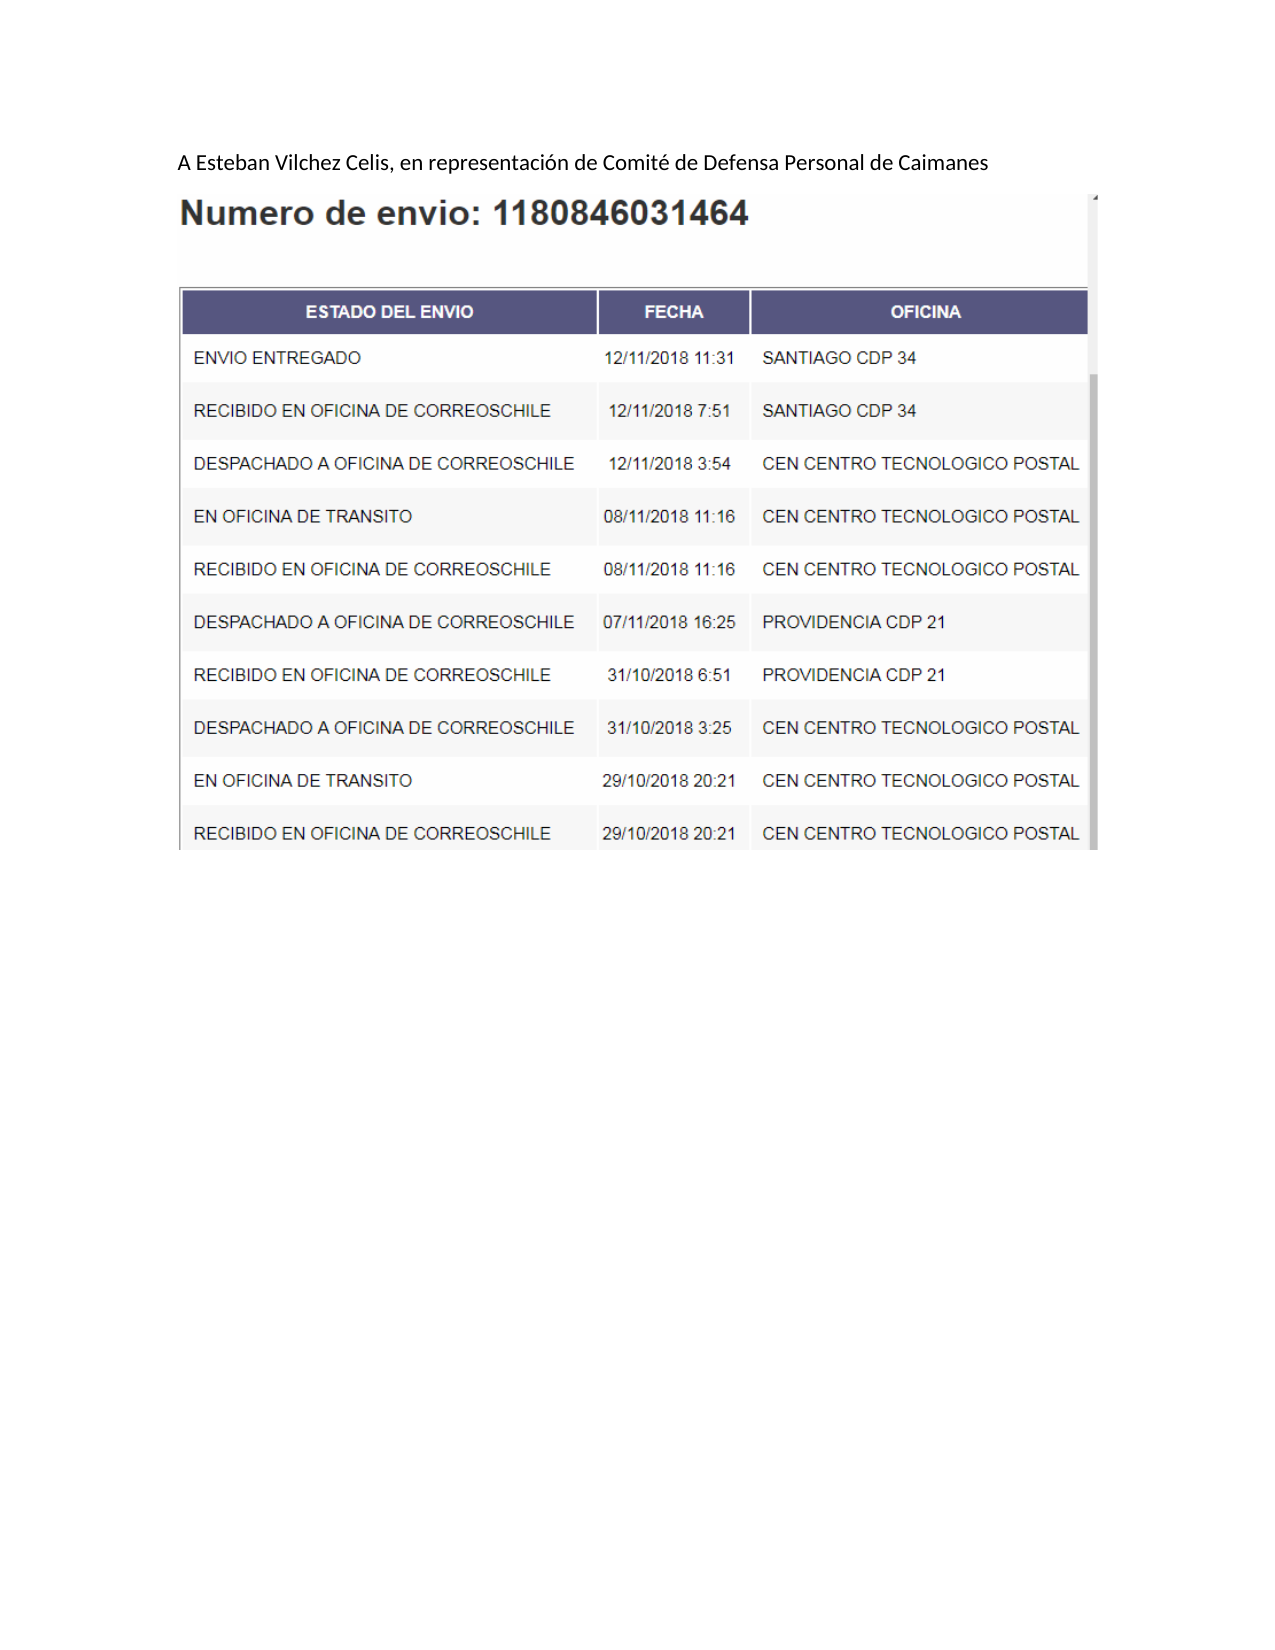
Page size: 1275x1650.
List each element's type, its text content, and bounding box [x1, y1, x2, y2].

text A Esteban Vilchez Celis, en representación de Comité de Defensa Personal de Caimanes [177, 148, 1098, 176]
picture [177, 194, 1098, 850]
